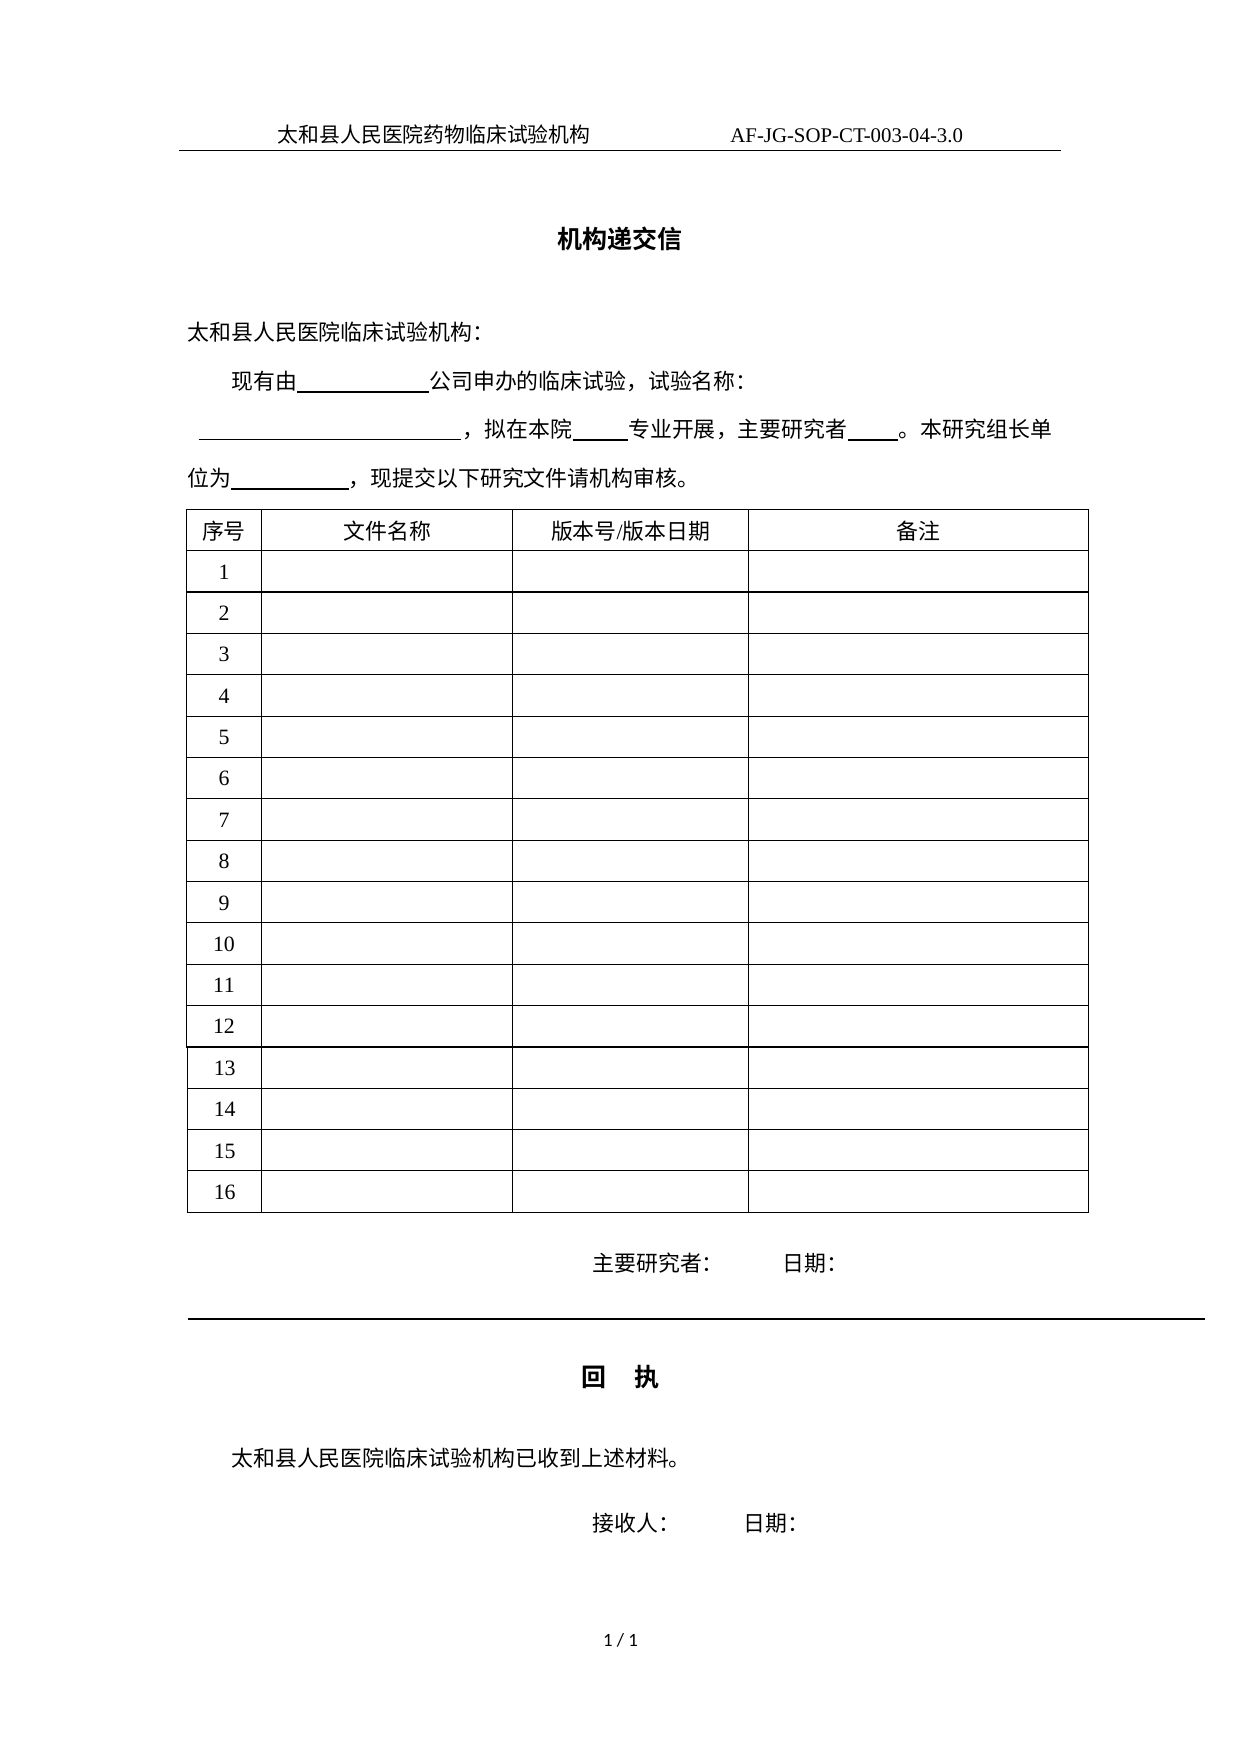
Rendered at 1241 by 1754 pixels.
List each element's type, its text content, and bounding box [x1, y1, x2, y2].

table_cell [262, 593, 512, 633]
table_cell 3 [187, 634, 261, 674]
table_cell 6 [187, 758, 261, 798]
table_cell 12 [187, 1006, 261, 1046]
table_cell 4 [187, 675, 261, 716]
table_cell [262, 717, 512, 757]
text 太和县人民医院临床试验机构： [187, 315, 1053, 347]
table_header 序号 [187, 510, 261, 550]
table_cell 10 [187, 923, 261, 964]
table_cell 15 [188, 1130, 261, 1170]
text 太和县人民医院临床试验机构已收到上述材料。 [187, 1440, 1053, 1473]
table_cell [749, 841, 1088, 881]
table_cell 11 [187, 965, 261, 1005]
table_cell [262, 758, 512, 798]
table_cell [513, 965, 748, 1005]
table_cell [262, 882, 512, 922]
table_cell [749, 799, 1088, 839]
table_cell [749, 758, 1088, 798]
table_cell [513, 841, 748, 881]
table_cell [749, 1006, 1088, 1046]
table_cell [749, 717, 1088, 757]
table_cell [262, 1089, 512, 1129]
table_cell [513, 799, 748, 839]
table_cell [262, 1130, 512, 1170]
table_cell [749, 1130, 1088, 1170]
table_cell [749, 923, 1088, 964]
table_cell [749, 551, 1088, 591]
table_cell [513, 593, 748, 633]
table_cell [513, 1006, 748, 1046]
table_cell 1 [187, 551, 261, 591]
table_cell 8 [187, 841, 261, 881]
table_cell [749, 965, 1088, 1005]
table_cell 14 [188, 1089, 261, 1129]
table_cell [262, 551, 512, 591]
table_cell [749, 593, 1088, 633]
table_cell [513, 882, 748, 922]
table_cell [749, 1171, 1088, 1212]
table_cell [749, 1089, 1088, 1129]
table_header 备注 [749, 510, 1088, 550]
table_cell [262, 923, 512, 964]
table_cell [262, 1006, 512, 1046]
table_cell [513, 634, 748, 674]
table_cell 13 [188, 1048, 261, 1088]
table_cell [262, 675, 512, 716]
table_cell 7 [187, 799, 261, 839]
table_cell [513, 1089, 748, 1129]
table_cell [513, 758, 748, 798]
text 1 ，拟在本院 专业开展，主要研究者 。本研究组长单位为 ，现提交以下研究文件请机构审核。 [187, 412, 1053, 493]
table_header 文件名称 [262, 510, 512, 550]
table_cell [513, 1048, 748, 1088]
table_cell [262, 965, 512, 1005]
table_cell [749, 882, 1088, 922]
table_cell [262, 634, 512, 674]
text 回 执 [187, 1343, 1053, 1408]
table_cell [513, 551, 748, 591]
table_cell [262, 799, 512, 839]
table_cell [513, 923, 748, 964]
table_cell 5 [187, 717, 261, 757]
table_cell [749, 1048, 1088, 1088]
table_cell 16 [188, 1171, 261, 1212]
table_cell [749, 634, 1088, 674]
table_header 版本号/版本日期 [513, 510, 748, 550]
table_cell [513, 717, 748, 757]
table_cell [749, 675, 1088, 716]
table_cell 9 [187, 882, 261, 922]
table_cell [262, 1048, 512, 1088]
table_cell [513, 1130, 748, 1170]
subtitle 机构递交信 [187, 205, 1053, 270]
table_cell [513, 675, 748, 716]
table_cell [262, 1171, 512, 1212]
table_cell 2 [187, 593, 261, 633]
table_cell [513, 1171, 748, 1212]
table_cell [262, 841, 512, 881]
text 主要研究者： 日期： [187, 1245, 1053, 1278]
text 现有由 公司申办的临床试验，试验名称： [187, 363, 1053, 396]
text 接收人： 日期： [187, 1505, 1053, 1538]
